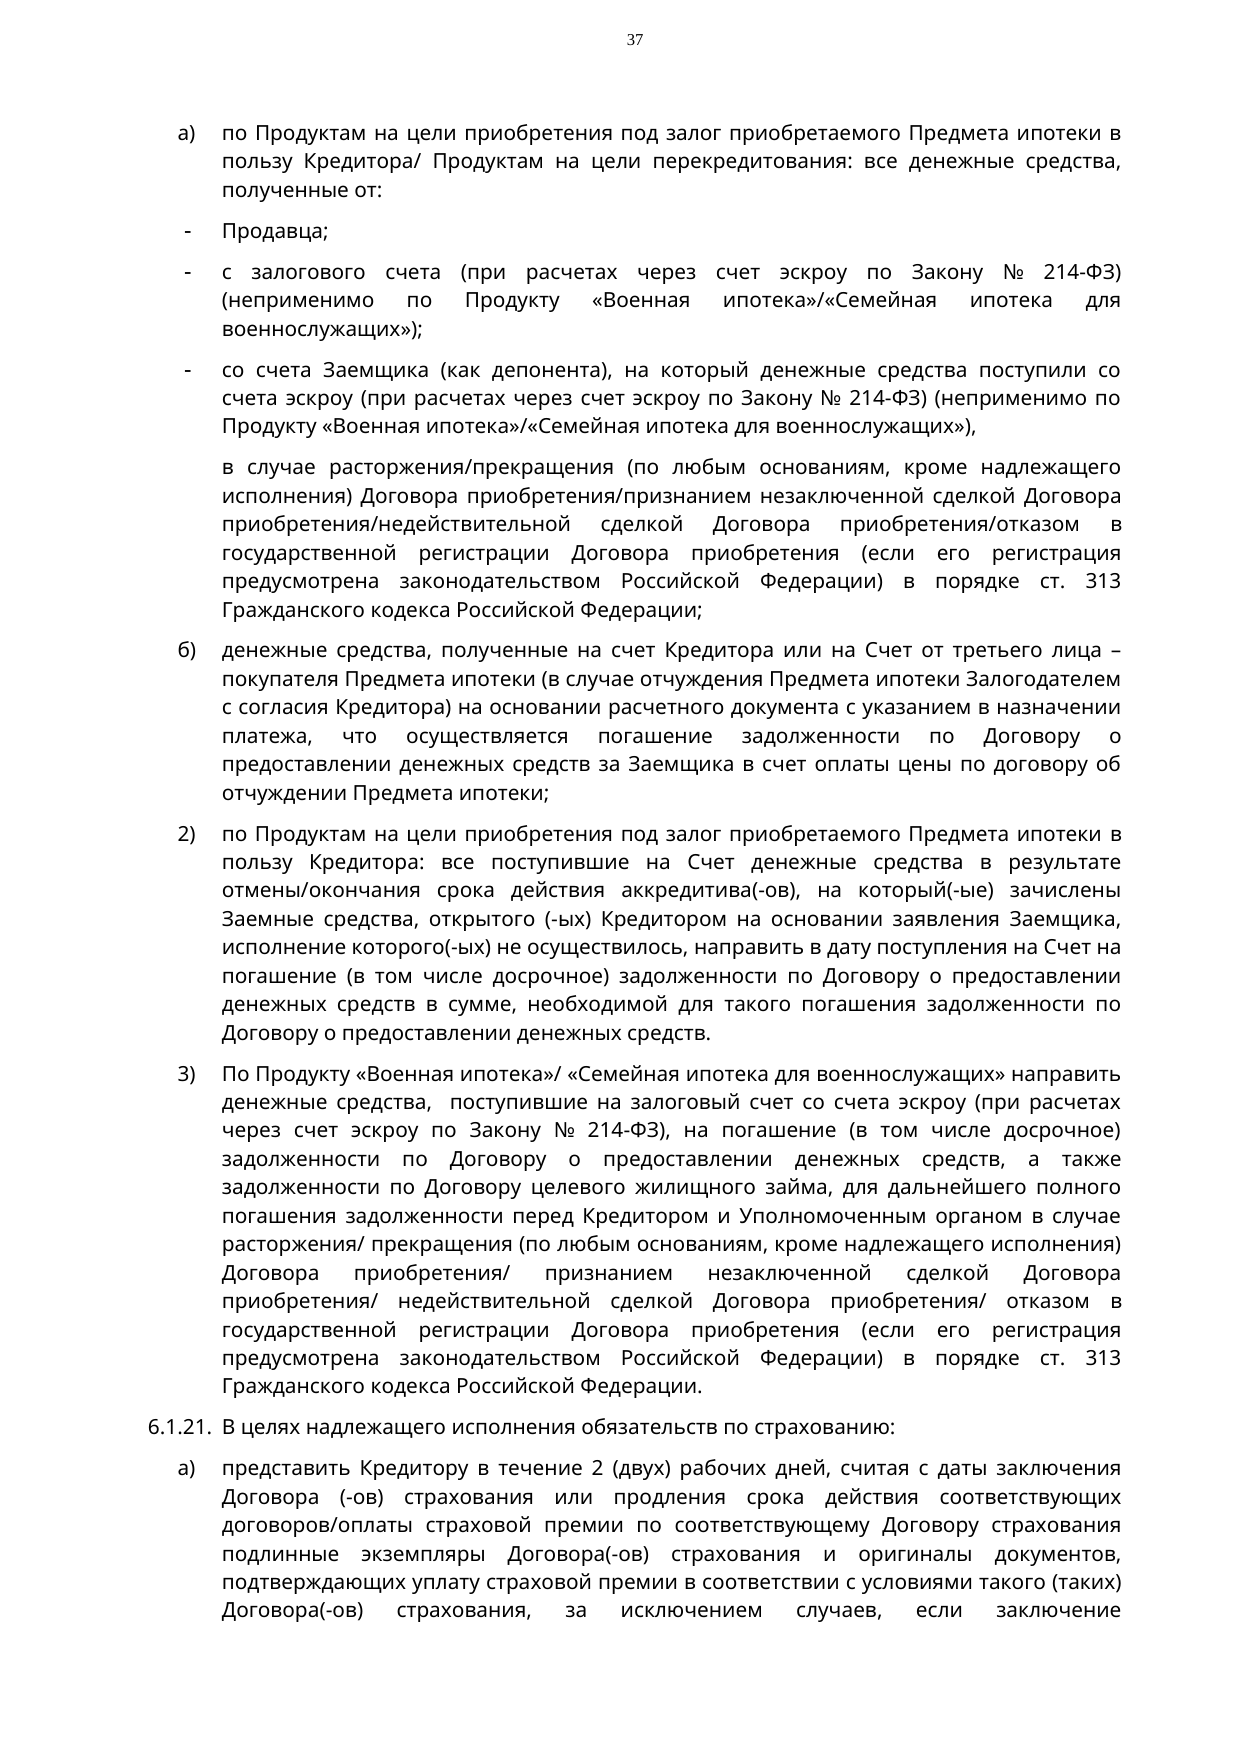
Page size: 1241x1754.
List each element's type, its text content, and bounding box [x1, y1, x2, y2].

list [177, 1453, 1122, 1624]
list По Продукту «Военная ипотека»/ «Семейная ипотека для военнослужащих» направить денежные средства, поступившие на залоговый счет со счета эскроу (при расчетах через счет эскроу по Закону № 214-ФЗ), на погашение (в том числе досрочное) задолженности по Договору о предоставлении денежных средств, а также задолженности по Договору целевого жилищного займа, для дальнейшего полного погашения задолженности перед Кредитором и Уполномоченным органом в случае расторжения/ прекращения (по любым основаниям, кроме надлежащего исполнения) Договора приобретения/ признанием незаключенной сделкой Договора приобретения/ недействительной сделкой Договора приобретения/ отказом в государственной регистрации Договора приобретения (если его регистрация предусмотрена законодательством Российской Федерации) в порядке ст. 313 Гражданского кодекса Российской Федерации. [177, 1059, 1122, 1400]
list со счета Заемщика (как депонента), на который денежные средства поступили со счета эскроу (при расчетах через счет эскроу по Закону № 214-ФЗ) (неприменимо по Продукту «Военная ипотека»/«Семейная ипотека для военнослужащих»), [184, 355, 1122, 440]
list В целях надлежащего исполнения обязательств по страхованию: [148, 1412, 1122, 1441]
list Продавца; [184, 216, 1122, 244]
list денежные средства, полученные на счет Кредитора или на Счет от третьего лица – покупателя Предмета ипотеки (в случае отчуждения Предмета ипотеки Залогодателем с согласия Кредитора) на основании расчетного документа с указанием в назначении платежа, что осуществляется погашение задолженности по Договору о предоставлении денежных средств за Заемщика в счет оплаты цены по договору об отчуждении Предмета ипотеки; [177, 636, 1122, 806]
list в случае расторжения/прекращения (по любым основаниям, кроме надлежащего исполнения) Договора приобретения/признанием незаключенной сделкой Договора приобретения/недействительной сделкой Договора приобретения/отказом в государственной регистрации Договора приобретения (если его регистрация предусмотрена законодательством Российской Федерации) в порядке ст. 313 Гражданского кодекса Российской Федерации; [222, 452, 1122, 623]
list по Продуктам на цели приобретения под залог приобретаемого Предмета ипотеки в пользу Кредитора: все поступившие на Счет денежные средства в результате отмены/окончания срока действия аккредитива(-ов), на который(-ые) зачислены Заемные средства, открытого (-ых) Кредитором на основании заявления Заемщика, исполнение которого(-ых) не осуществилось, направить в дату поступления на Счет на погашение (в том числе досрочное) задолженности по Договору о предоставлении денежных средств в сумме, необходимой для такого погашения задолженности по Договору о предоставлении денежных средств. [177, 819, 1122, 1046]
list по Продуктам на цели приобретения под залог приобретаемого Предмета ипотеки в пользу Кредитора/ Продуктам на цели перекредитования: все денежные средства, полученные от: [177, 118, 1122, 203]
list с залогового счета (при расчетах через счет эскроу по Закону № 214-ФЗ) (неприменимо по Продукту «Военная ипотека»/«Семейная ипотека для военнослужащих»); [184, 257, 1122, 342]
